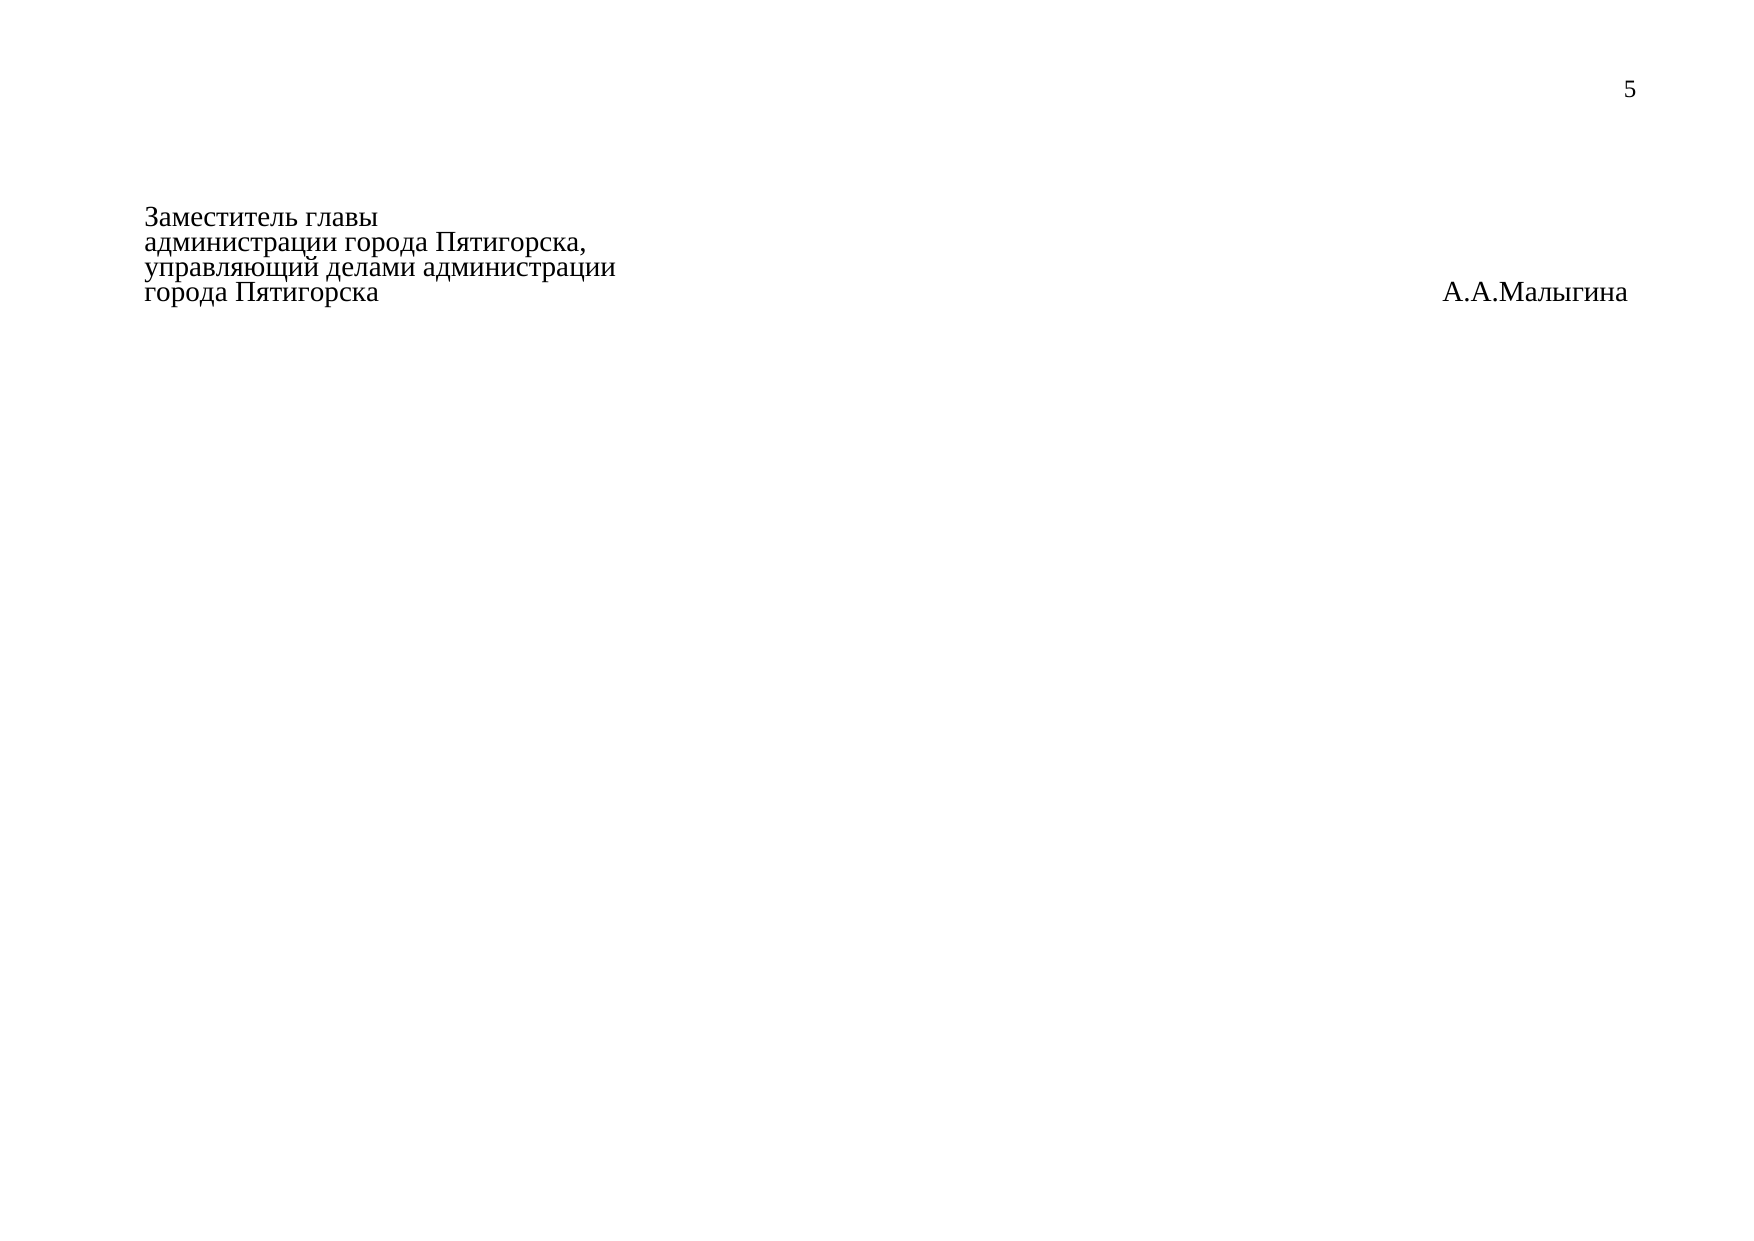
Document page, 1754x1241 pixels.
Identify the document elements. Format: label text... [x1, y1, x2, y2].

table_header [133, 207, 631, 307]
table_header А.А.Малыгина [631, 207, 1639, 307]
